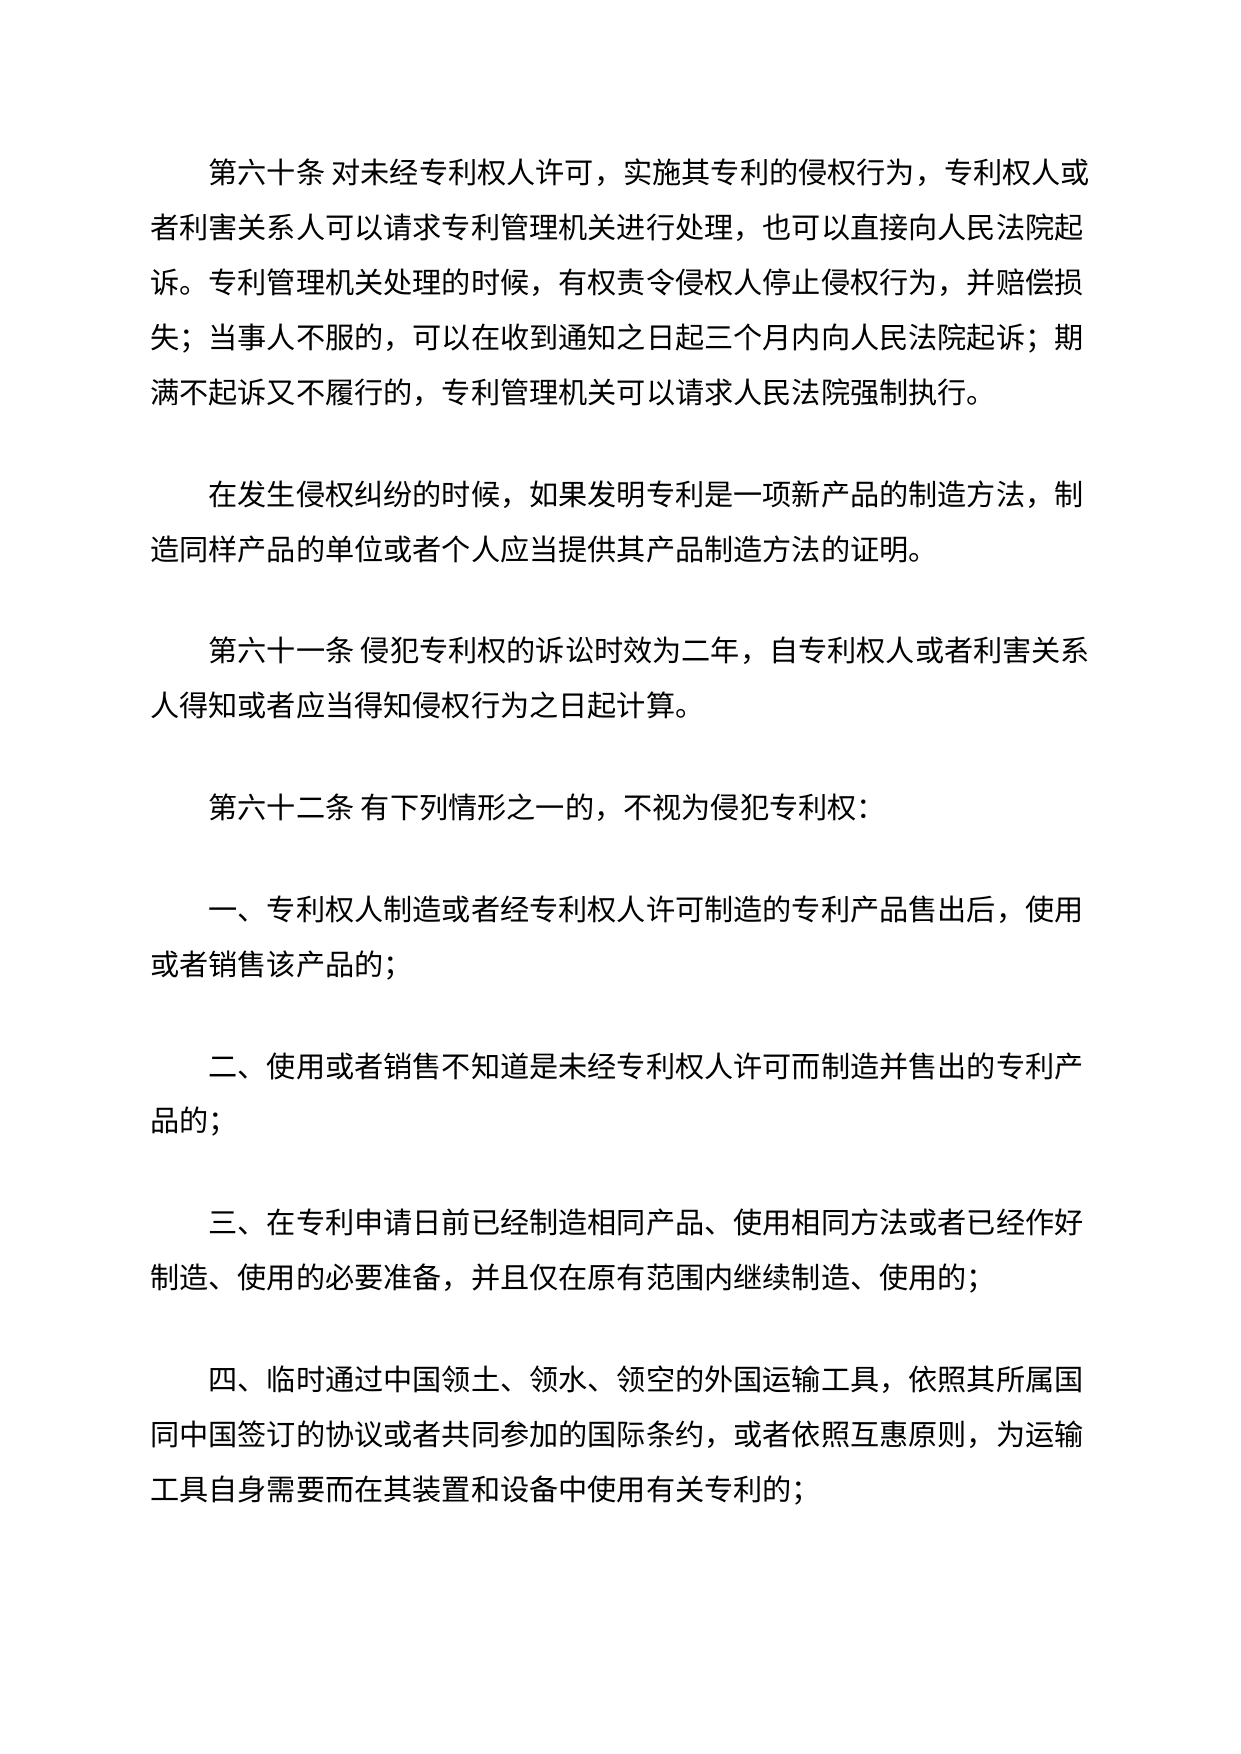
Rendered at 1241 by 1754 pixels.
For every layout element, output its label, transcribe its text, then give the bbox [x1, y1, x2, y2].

text 四、临时通过中国领土、领水、领空的外国运输工具，依照其所属国同中国签订的协议或者共同参加的国际条约，或者依照互惠原则，为运输工具自身需要而在其装置和设备中使用有关专利的； [150, 1356, 1090, 1508]
text 在发生侵权纠纷的时候，如果发明专利是一项新产品的制造方法，制造同样产品的单位或者个人应当提供其产品制造方法的证明。 [150, 471, 1090, 568]
text 二、使用或者销售不知道是未经专利权人许可而制造并售出的专利产品的； [150, 1043, 1090, 1140]
text 一、专利权人制造或者经专利权人许可制造的专利产品售出后，使用或者销售该产品的； [150, 886, 1090, 984]
text 第六十一条 侵犯专利权的诉讼时效为二年，自专利权人或者利害关系人得知或者应当得知侵权行为之日起计算。 [150, 628, 1090, 725]
text 三、在专利申请日前已经制造相同产品、使用相同方法或者已经作好制造、使用的必要准备，并且仅在原有范围内继续制造、使用的； [150, 1200, 1090, 1297]
text 第六十二条 有下列情形之一的，不视为侵犯专利权： [150, 785, 1090, 827]
text 第六十条 对未经专利权人许可，实施其专利的侵权行为，专利权人或者利害关系人可以请求专利管理机关进行处理，也可以直接向人民法院起诉。专利管理机关处理的时候，有权责令侵权人停止侵权行为，并赔偿损失；当事人不服的，可以在收到通知之日起三个月内向人民法院起诉；期满不起诉又不履行的，专利管理机关可以请求人民法院强制执行。 [150, 150, 1090, 412]
